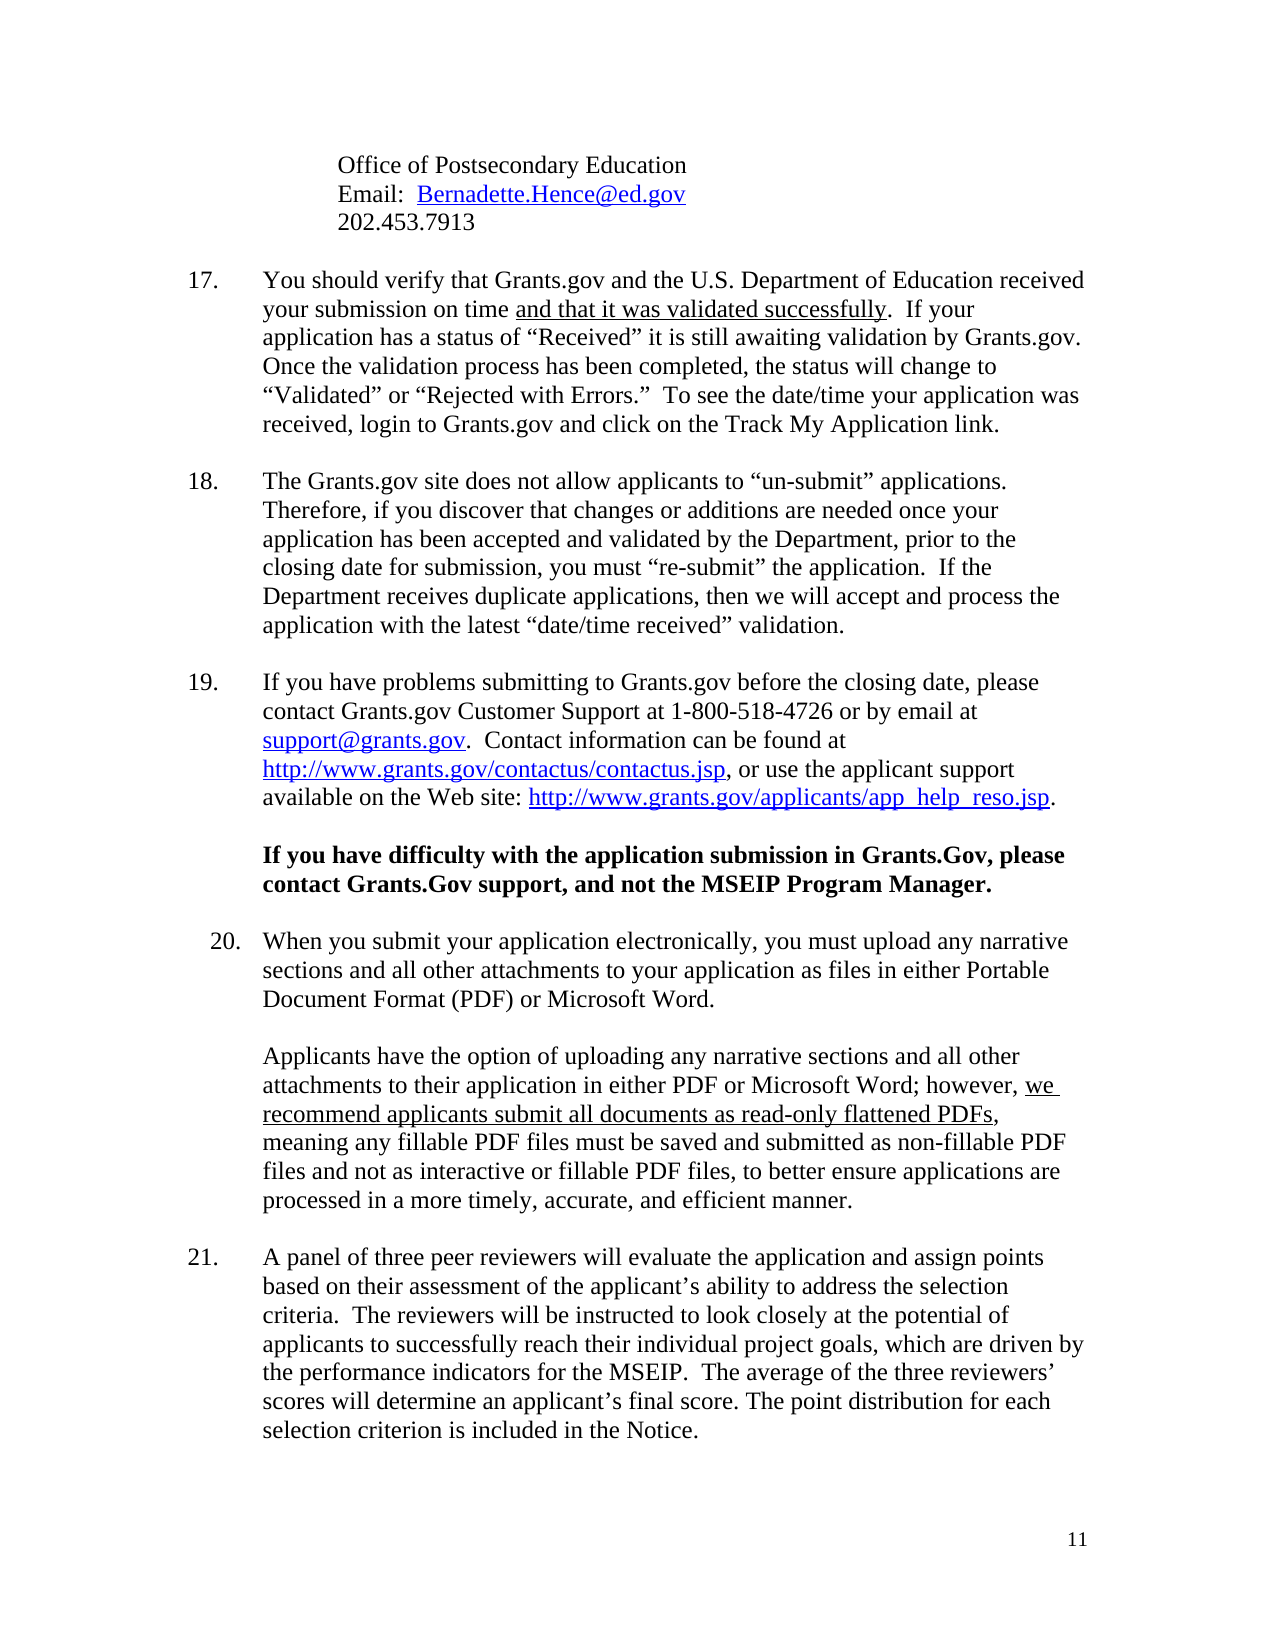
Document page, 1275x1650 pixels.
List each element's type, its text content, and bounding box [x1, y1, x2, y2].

list Email: Bernadette.Hence@ed.gov [262, 179, 1087, 207]
list You should verify that Grants.gov and the U.S. Department of Education received your submission on time and that it was validated successfully. If your application has a status of “Received” it is still awaiting validation by Grants.gov. Once the validation process has been completed, the status will change to “Validated” or “Rejected with Errors.” To see the date/time your application was received, login to Grants.gov and click on the Track My Application link. [187, 265, 1087, 437]
list Applicants have the option of uploading any narrative sections and all other attachments to their application in either PDF or Microsoft Word; however, we recommend applicants submit all documents as read-only flattened PDFs, meaning any fillable PDF files must be saved and submitted as non-fillable PDF files and not as interactive or fillable PDF files, to better ensure applications are processed in a more timely, accurate, and efficient manner. [262, 1041, 1087, 1214]
list Office of Postsecondary Education [262, 150, 1087, 179]
list When you submit your application electronically, you must upload any narrative sections and all other attachments to your application as files in either Portable Document Format (PDF) or Microsoft Word. [210, 926, 1087, 1012]
list 202.453.7913 [262, 207, 1087, 236]
text http://www.grants.gov/contactus/contactus.jsp, or use the applicant support available on the Web site: http://www.grants.gov/applicants/app_help_reso.jsp. [262, 754, 1087, 811]
list The Grants.gov site does not allow applicants to “un-submit” applications. Therefore, if you discover that changes or additions are needed once your application has been accepted and validated by the Department, prior to the closing date for submission, you must “re-submit” the application. If the Department receives duplicate applications, then we will accept and process the application with the latest “date/time received” validation. [187, 466, 1087, 639]
text If you have difficulty with the application submission in Grants.Gov, please contact Grants.Gov support, and not the MSEIP Program Manager. [262, 840, 1087, 897]
list A panel of three peer reviewers will evaluate the application and assign points based on their assessment of the applicant’s ability to address the selection criteria. The reviewers will be instructed to look closely at the potential of applicants to successfully reach their individual project goals, which are driven by the performance indicators for the MSEIP. The average of the three reviewers’ scores will determine an applicant’s final score. The point distribution for each selection criterion is included in the Notice. [187, 1242, 1087, 1444]
list If you have problems submitting to Grants.gov before the closing date, please contact Grants.gov Customer Support at 1-800-518-4726 or by email at support@grants.gov. Contact information can be found at [187, 667, 1087, 754]
